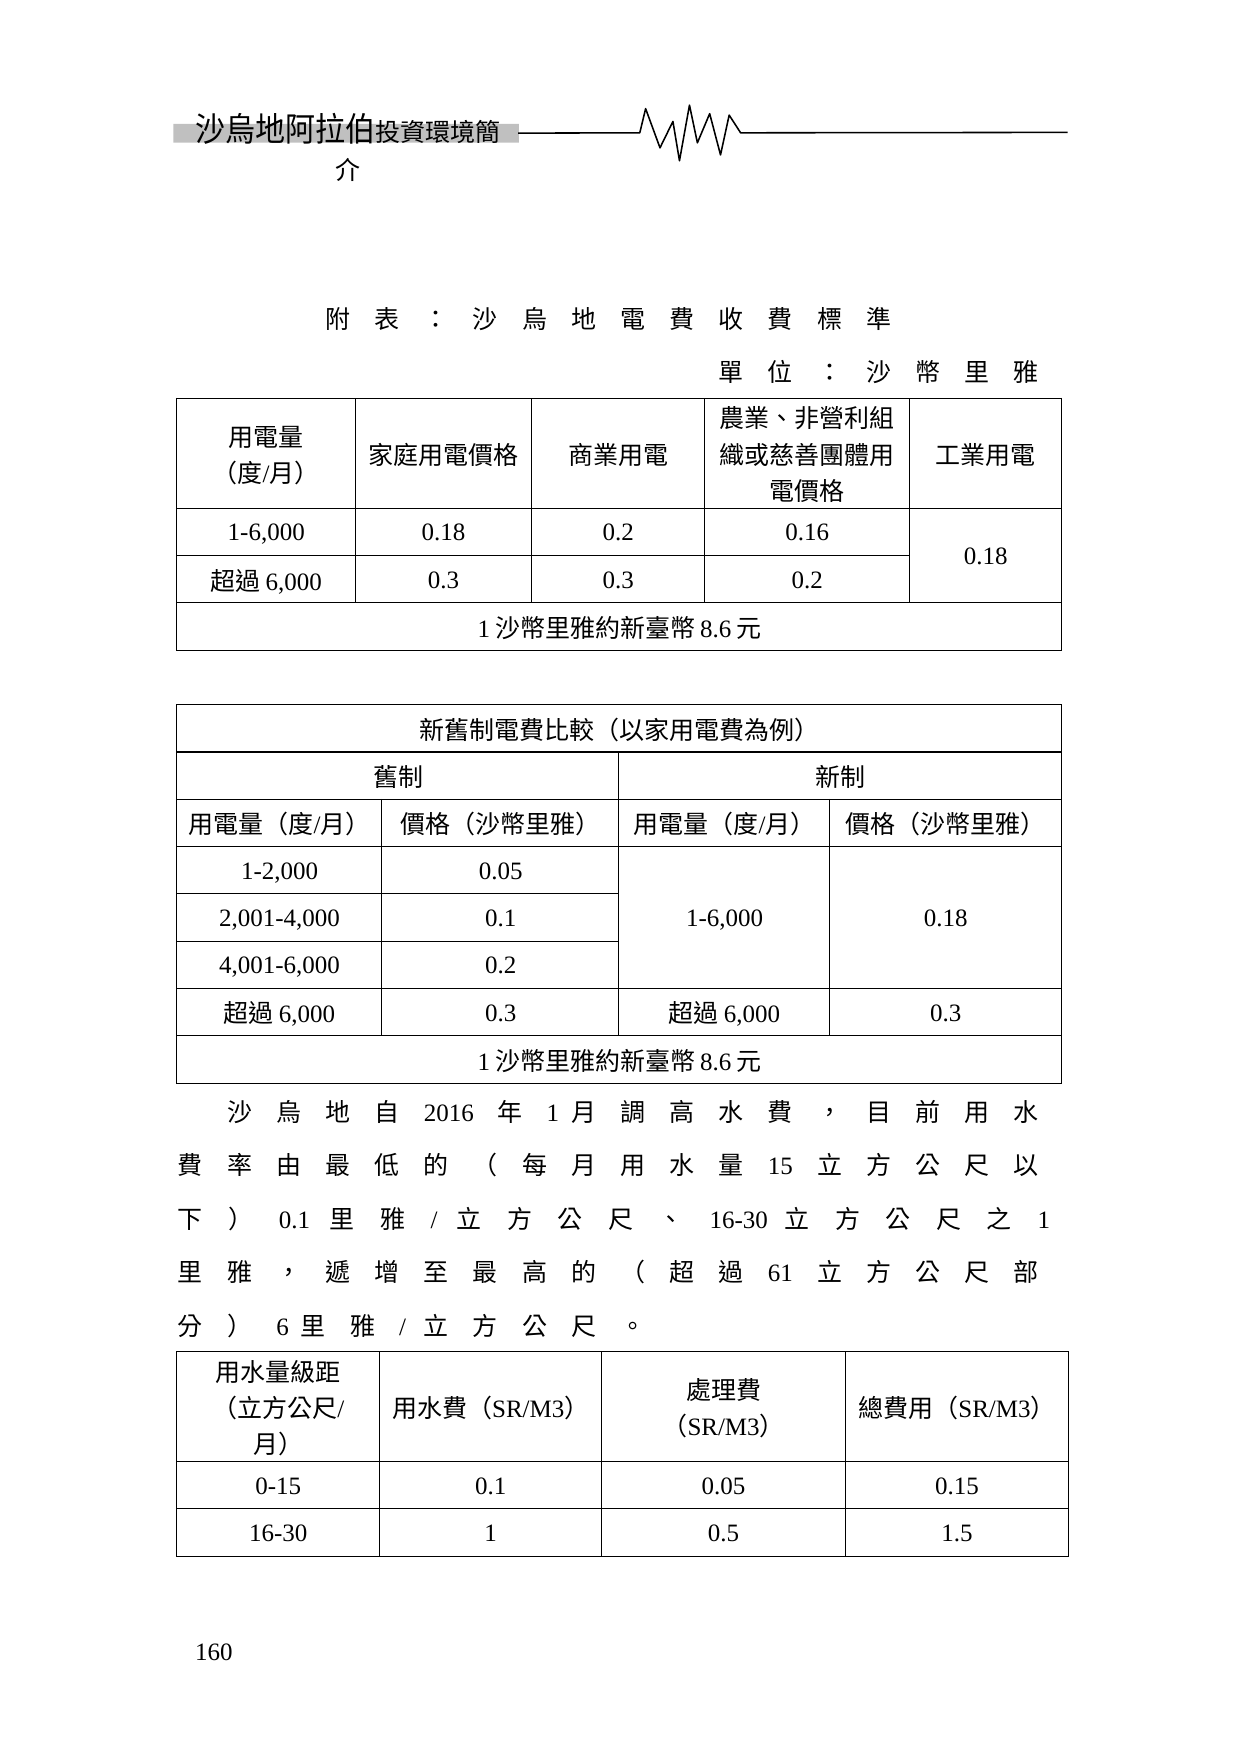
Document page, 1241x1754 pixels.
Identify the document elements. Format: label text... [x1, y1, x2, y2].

table_cell 0.2 [532, 509, 704, 555]
table_cell 0.05 [602, 1462, 845, 1508]
table_cell 0.3 [830, 989, 1061, 1035]
table_cell 0.2 [382, 942, 618, 988]
table_cell 16-30 [177, 1509, 379, 1556]
table_cell 0.3 [356, 556, 531, 602]
table_cell 超過6,000 [177, 989, 381, 1035]
table_cell 0.1 [382, 894, 618, 941]
table_cell 0.16 [705, 509, 909, 555]
table_cell 1 [380, 1509, 601, 1556]
table_cell 1.5 [846, 1509, 1068, 1556]
table_header 新舊制電費比較（以家用電費為例） [177, 705, 1061, 751]
table_cell 0.2 [705, 556, 909, 602]
table_cell 0.18 [910, 509, 1061, 602]
table_cell 0.05 [382, 847, 618, 893]
table_cell 用電量（度/月） [177, 800, 381, 846]
table_header 用水費（SR/M3） [380, 1352, 601, 1461]
table_cell 0.18 [356, 509, 531, 555]
table_cell 超過6,000 [619, 989, 829, 1035]
table_cell 0.1 [380, 1462, 601, 1508]
table_cell 用電量（度/月） [619, 800, 829, 846]
table_header 用電量 （度/月） [177, 399, 355, 508]
table_cell 超過6,000 [177, 556, 355, 602]
table_header 處理費 （SR/M3） [602, 1352, 845, 1461]
table_cell 0.3 [532, 556, 704, 602]
text 單位：沙幣里雅 [178, 344, 1063, 398]
table_header 家庭用電價格 [356, 399, 531, 508]
table_cell 1沙幣里雅約新臺幣8.6元 [177, 1036, 1061, 1082]
table_cell 舊制 [177, 753, 618, 799]
table_cell 0.15 [846, 1462, 1068, 1508]
table_cell 1沙幣里雅約新臺幣8.6元 [177, 603, 1061, 649]
table_header 農業、非營利組織或慈善團體用電價格 [705, 399, 909, 508]
table_cell 價格（沙幣里雅） [382, 800, 618, 846]
table_cell 價格（沙幣里雅） [830, 800, 1061, 846]
text 沙烏地自2016年1月調高水費，目前用水費率由最低的（每月用水量15立方公尺以下）0.1里雅/立方公尺、16-30立方公尺之1里雅，遞增至最高的（超過61立方公尺部分）6里雅/立方公尺。 [178, 1083, 1063, 1351]
table_header 工業用電 [910, 399, 1061, 508]
table_cell 0.18 [830, 847, 1061, 988]
table_cell 0.3 [382, 989, 618, 1035]
table_header 總費用（SR/M3） [846, 1352, 1068, 1461]
table_cell 4,001-6,000 [177, 942, 381, 988]
table_cell 1-6,000 [177, 509, 355, 555]
table_cell 0.5 [602, 1509, 845, 1556]
table_cell 2,001-4,000 [177, 894, 381, 941]
table_header 商業用電 [532, 399, 704, 508]
table_cell 1-2,000 [177, 847, 381, 893]
text 附表：沙烏地電費收費標準 [178, 291, 1063, 344]
table_cell 新制 [619, 753, 1061, 799]
table_cell 1-6,000 [619, 847, 829, 988]
table_header 用水量級距 （立方公尺/月） [177, 1352, 379, 1461]
table_cell 0-15 [177, 1462, 379, 1508]
